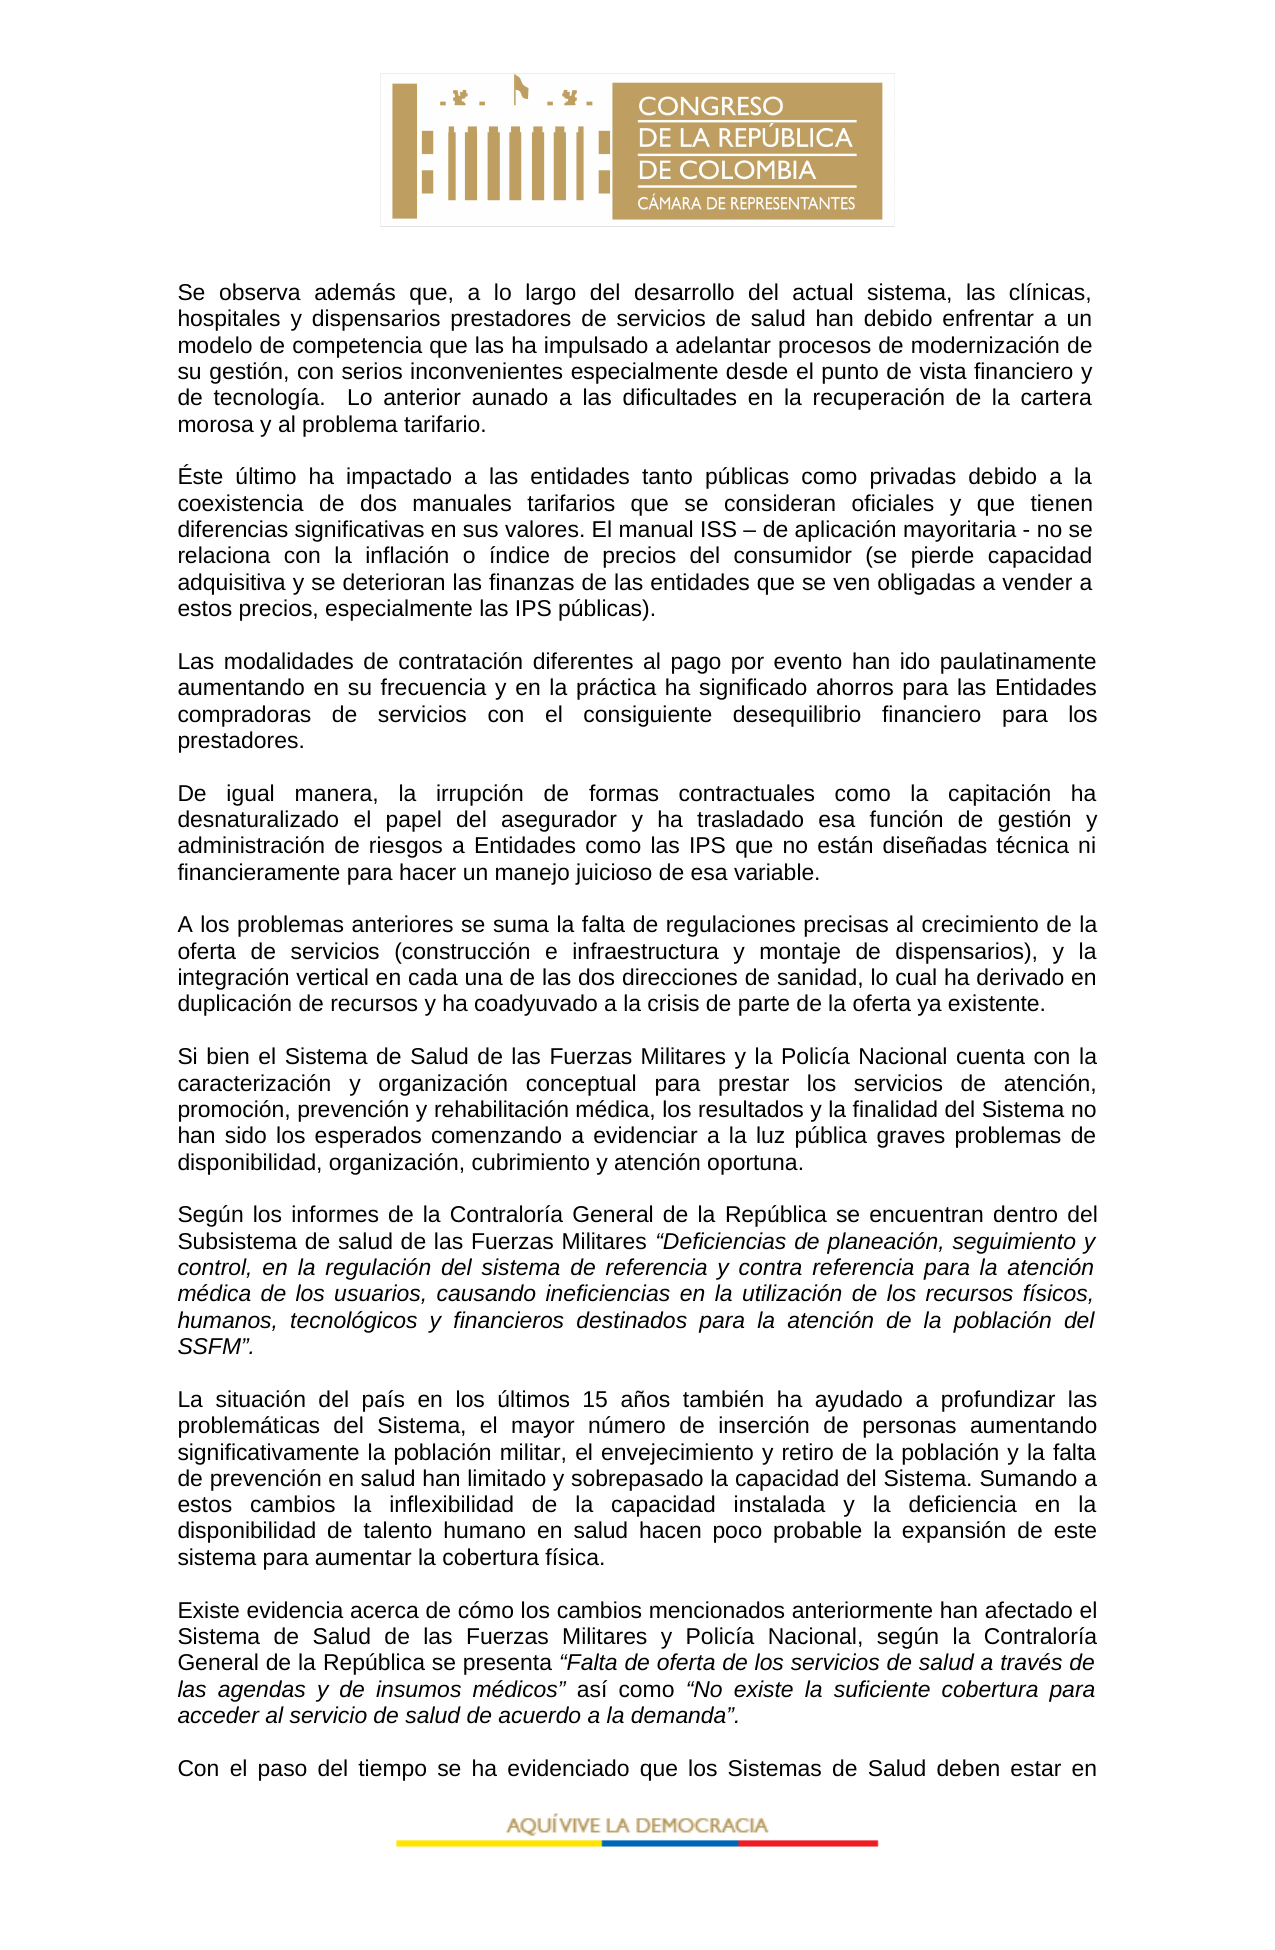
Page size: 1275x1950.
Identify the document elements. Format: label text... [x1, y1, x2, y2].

text A los problemas anteriores se suma la falta de regulaciones precisas al crecimiento de la oferta de servicios (construcción e infraestructura y montaje de dispensarios), y la integración vertical en cada una de las dos direcciones de sanidad, lo cual ha derivado en duplicación de recursos y ha coadyuvado a la crisis de parte de la oferta ya existente. [177, 911, 1098, 1017]
text Éste último ha impactado a las entidades tanto públicas como privadas debido a la coexistencia de dos manuales tarifarios que se consideran oficiales y que tienen diferencias significativas en sus valores. El manual ISS – de aplicación mayoritaria - no se relaciona con la inflación o índice de precios del consumidor (se pierde capacidad adquisitiva y se deterioran las finanzas de las entidades que se ven obligadas a vender a estos precios, especialmente las IPS públicas). [177, 463, 1093, 621]
text Las modalidades de contratación diferentes al pago por evento han ido paulatinamente aumentando en su frecuencia y en la práctica ha significado ahorros para las Entidades compradoras de servicios con el consiguiente desequilibrio financiero para los prestadores. [177, 648, 1098, 753]
picture [382, 1806, 893, 1850]
text Si bien el Sistema de Salud de las Fuerzas Militares y la Policía Nacional cuenta con la caracterización y organización conceptual para prestar los servicios de atención, promoción, prevención y rehabilitación médica, los resultados y la finalidad del Sistema no han sido los esperados comenzando a evidenciar a la luz pública graves problemas de disponibilidad, organización, cubrimiento y atención oportuna. [177, 1043, 1098, 1175]
text De igual manera, la irrupción de formas contractuales como la capitación ha desnaturalizado el papel del asegurador y ha trasladado esa función de gestión y administración de riesgos a Entidades como las IPS que no están diseñadas técnica ni financieramente para hacer un manejo juicioso de esa variable. [177, 779, 1098, 885]
picture [380, 73, 895, 227]
text Según los informes de la Contraloría General de la República se encuentran dentro del Subsistema de salud de las Fuerzas Militares “Deficiencias de planeación, seguimiento y control, en la regulación del sistema de referencia y contra referencia para la atención médica de los usuarios, causando ineficiencias en la utilización de los recursos físicos, humanos, tecnológicos y financieros destinados para la atención de la población del SSFM”. [177, 1201, 1098, 1359]
text La situación del país en los últimos 15 años también ha ayudado a profundizar las problemáticas del Sistema, el mayor número de inserción de personas aumentando significativamente la población militar, el envejecimiento y retiro de la población y la falta de prevención en salud han limitado y sobrepasado la capacidad del Sistema. Sumando a estos cambios la inflexibilidad de la capacidad instalada y la deficiencia en la disponibilidad de talento humano en salud hacen poco probable la expansión de este sistema para aumentar la cobertura física. [177, 1386, 1098, 1570]
text Existe evidencia acerca de cómo los cambios mencionados anteriormente han afectado el Sistema de Salud de las Fuerzas Militares y Policía Nacional, según la Contraloría General de la República se presenta “Falta de oferta de los servicios de salud a través de las agendas y de insumos médicos” así como “No existe la suficiente cobertura para acceder al servicio de salud de acuerdo a la demanda”. [177, 1597, 1098, 1728]
text Se observa además que, a lo largo del desarrollo del actual sistema, las clínicas, hospitales y dispensarios prestadores de servicios de salud han debido enfrentar a un modelo de competencia que las ha impulsado a adelantar procesos de modernización de su gestión, con serios inconvenientes especialmente desde el punto de vista financiero y de tecnología. Lo anterior aunado a las dificultades en la recuperación de la cartera morosa y al problema tarifario. [177, 279, 1093, 437]
